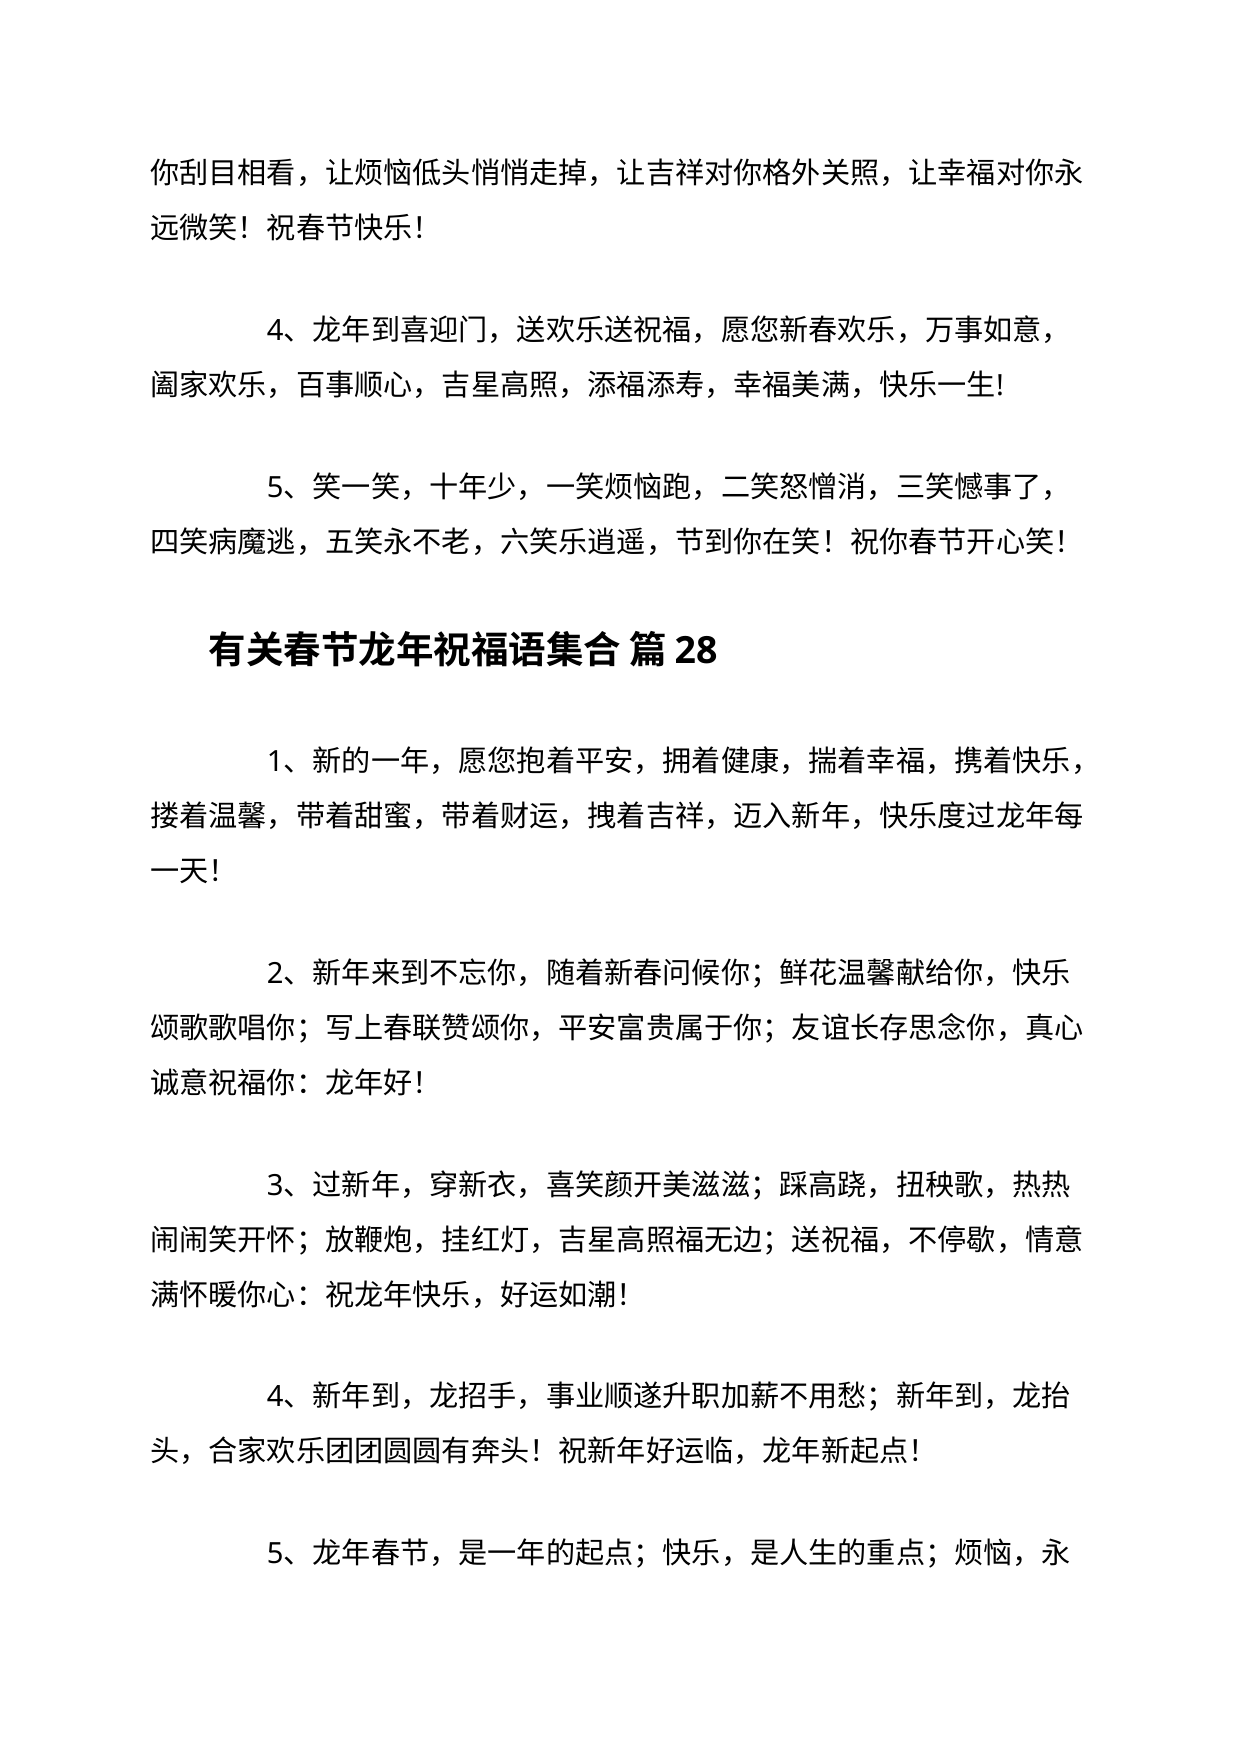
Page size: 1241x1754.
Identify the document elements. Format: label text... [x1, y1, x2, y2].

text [150, 150, 1090, 247]
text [150, 1530, 1090, 1572]
text 3、过新年，穿新衣，喜笑颜开美滋滋；踩高跷，扭秧歌，热热闹闹笑开怀；放鞭炮，挂红灯，吉星高照福无边；送祝福，不停歇，情意满怀暖你心：祝龙年快乐，好运如潮！ [150, 1161, 1090, 1313]
text 4、龙年到喜迎门，送欢乐送祝福，愿您新春欢乐，万事如意，阖家欢乐，百事顺心，吉星高照，添福添寿，幸福美满，快乐一生! [150, 307, 1090, 404]
text 2、新年来到不忘你，随着新春问候你；鲜花温馨献给你，快乐颂歌歌唱你；写上春联赞颂你，平安富贵属于你；友谊长存思念你，真心诚意祝福你：龙年好！ [150, 950, 1090, 1102]
text 1、新的一年，愿您抱着平安，拥着健康，揣着幸福，携着快乐，搂着温馨，带着甜蜜，带着财运，拽着吉祥，迈入新年，快乐度过龙年每一天！ [150, 738, 1090, 890]
text 4、新年到，龙招手，事业顺遂升职加薪不用愁；新年到，龙抬头，合家欢乐团团圆圆有奔头！祝新年好运临，龙年新起点！ [150, 1373, 1090, 1470]
text 有关春节龙年祝福语集合 篇28 [150, 620, 1090, 675]
text 5、笑一笑，十年少，一笑烦恼跑，二笑怒憎消，三笑憾事了，四笑病魔逃，五笑永不老，六笑乐逍遥，节到你在笑！祝你春节开心笑！ [150, 464, 1090, 561]
